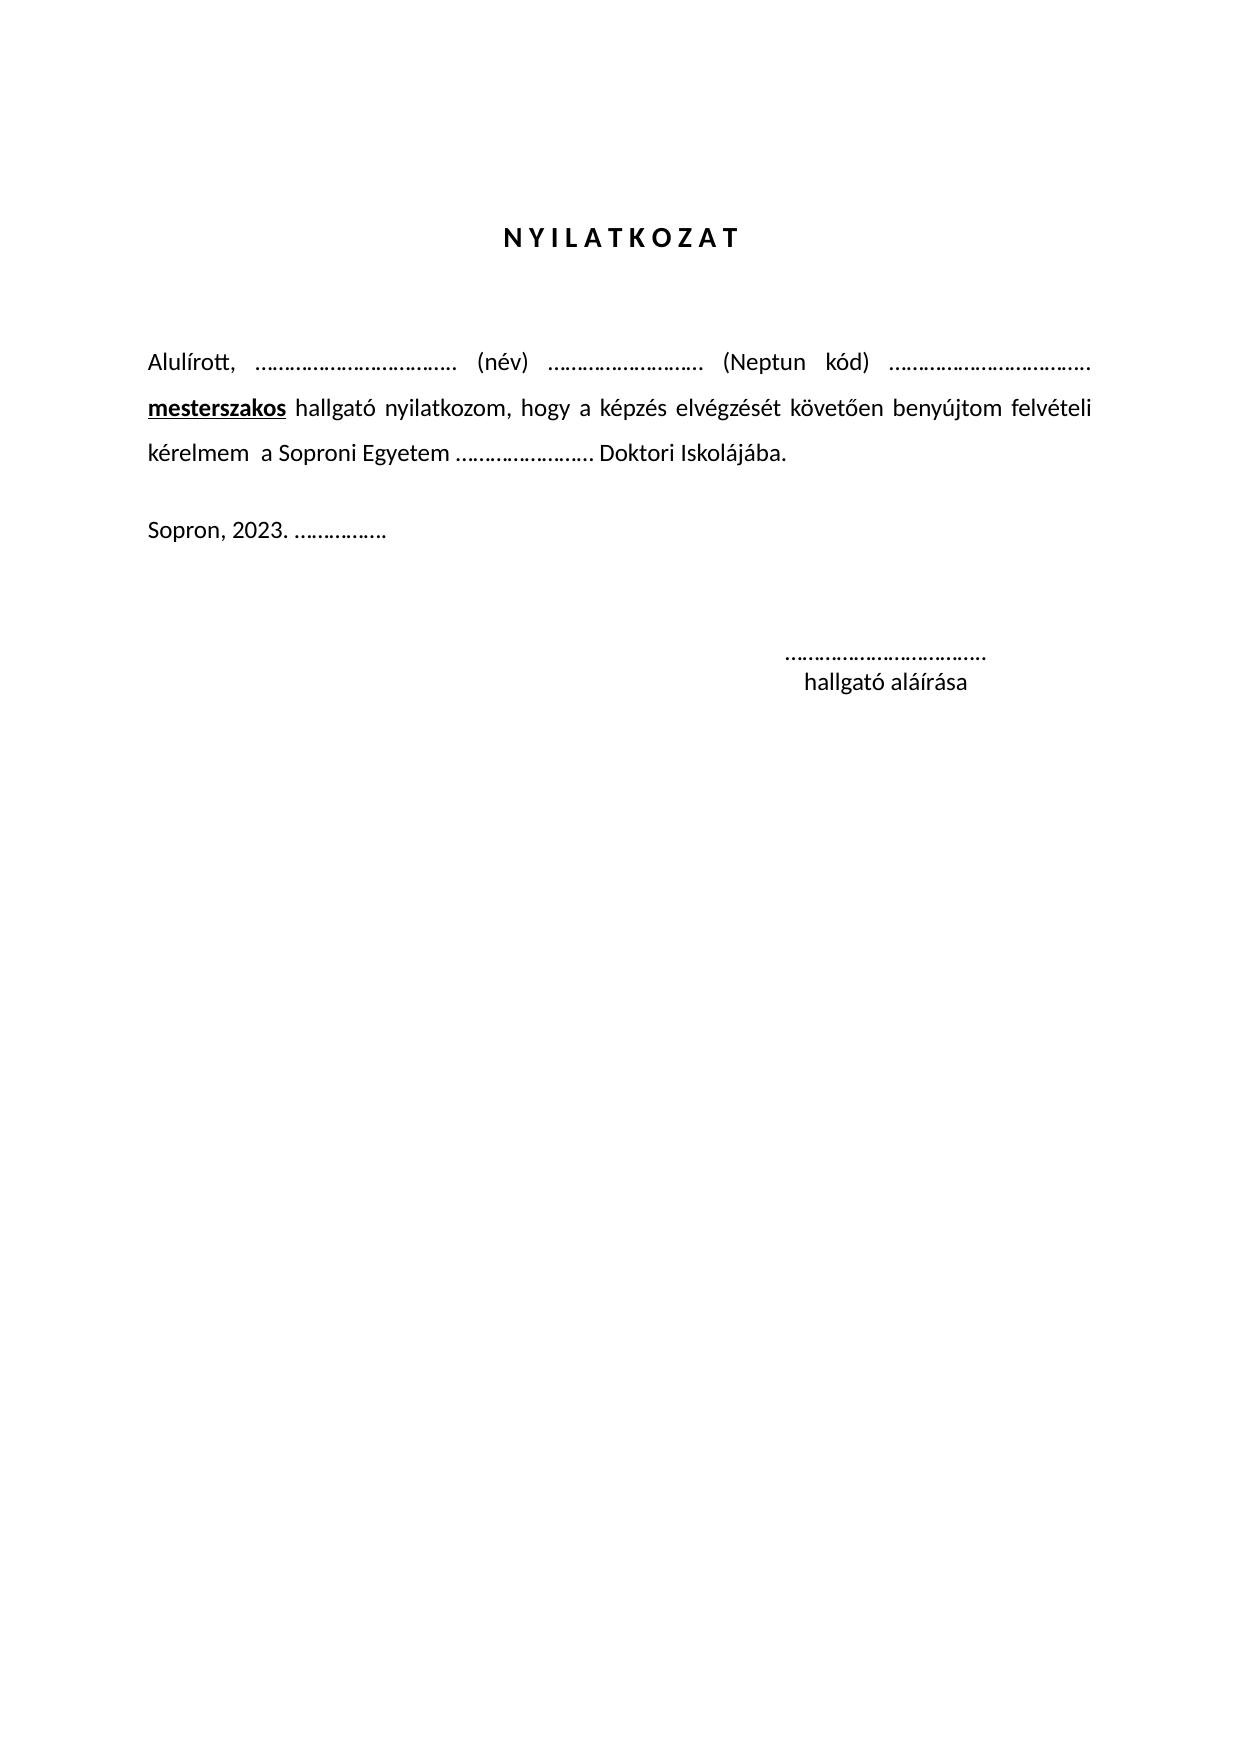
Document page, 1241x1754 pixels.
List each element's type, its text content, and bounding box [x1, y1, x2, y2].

text N Y I L A T K O Z A T [148, 219, 1093, 254]
text hallgató aláírása [148, 666, 1093, 697]
text Alulírott, …………………………….. (név) ……………………… (Neptun kód) …………………………….. mesterszakos hallgató nyilatkozom, hogy a képzés elvégzését követően benyújtom felvételi kérelmem a Soproni Egyetem …………………… Doktori Iskolájába. [148, 346, 1093, 468]
text …………………………….. [148, 636, 1093, 666]
text Sopron, 2023. ……………. [148, 514, 1093, 544]
